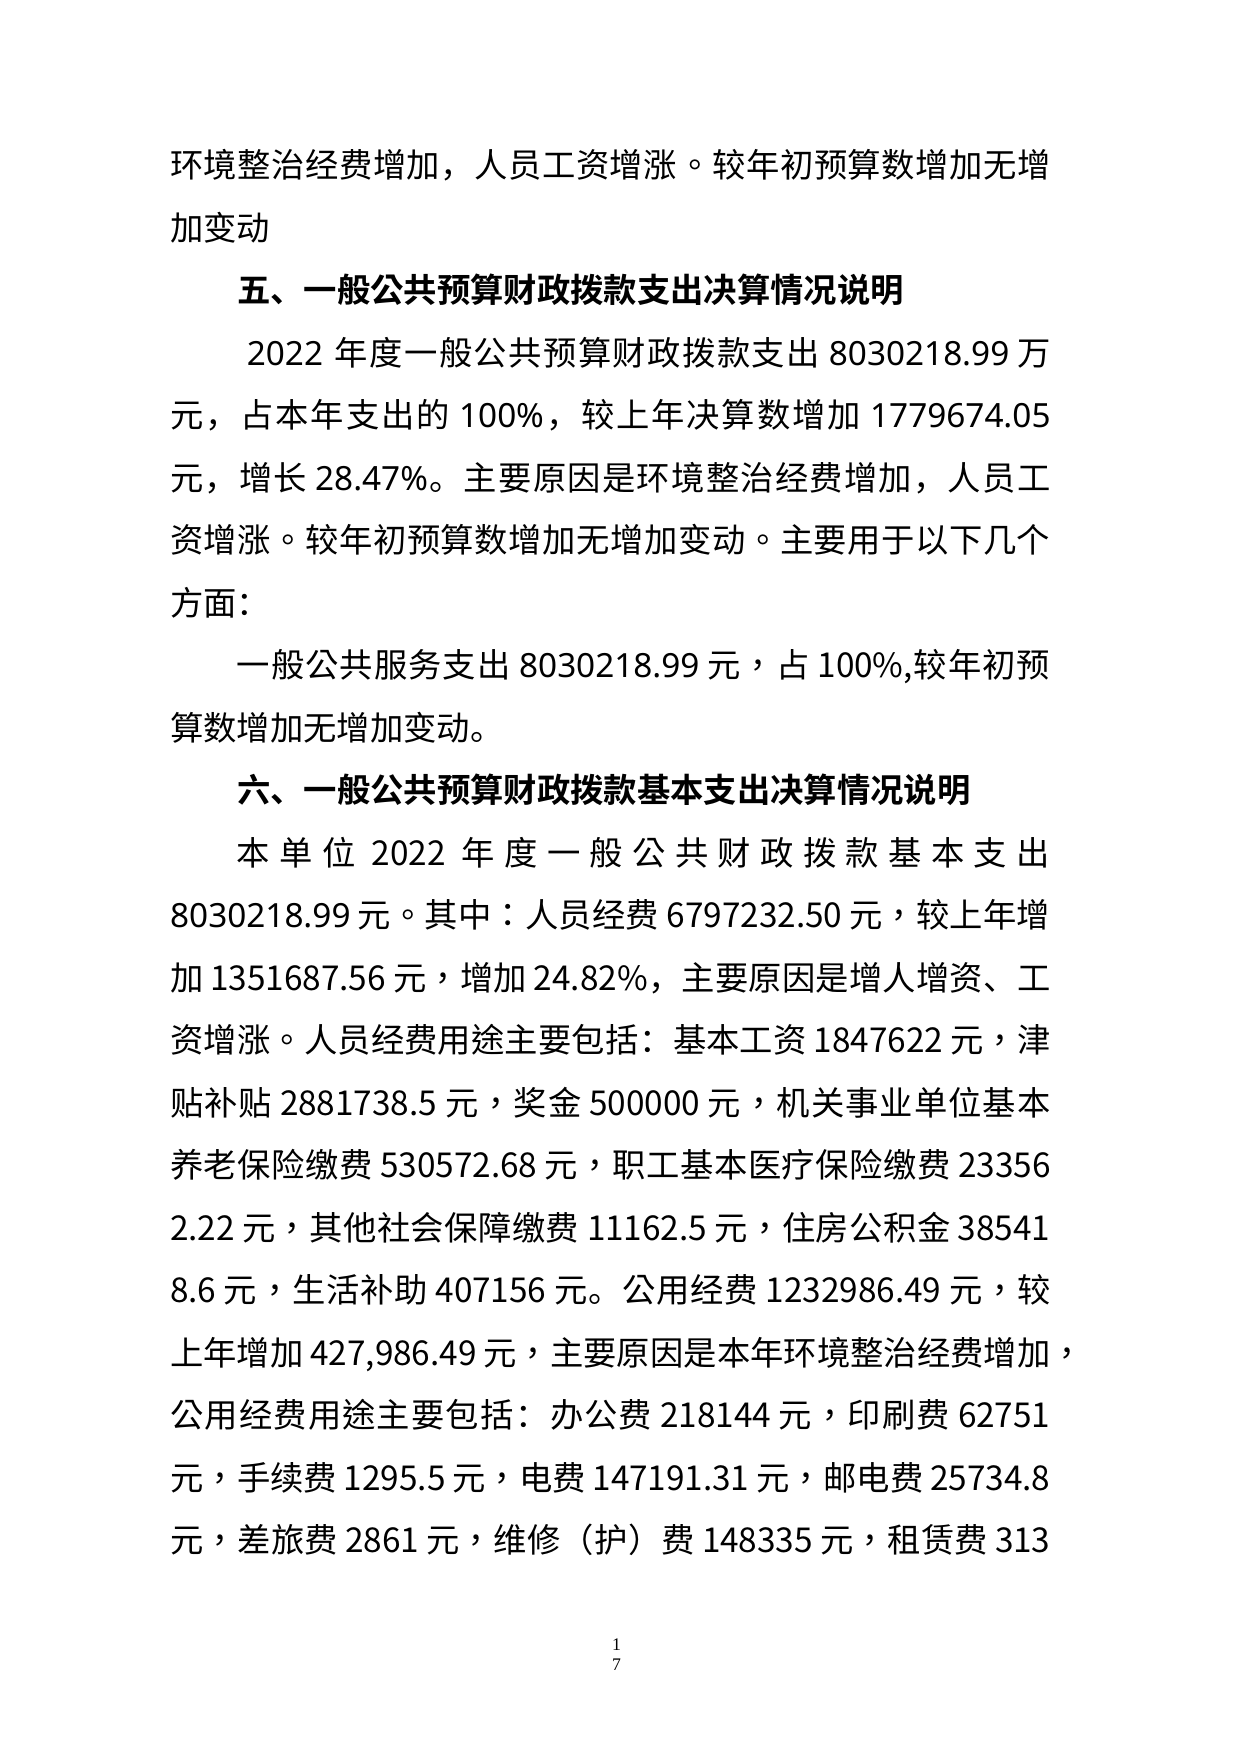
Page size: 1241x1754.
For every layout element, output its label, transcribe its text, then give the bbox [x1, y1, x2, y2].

text 五、一般公共预算财政拨款支出决算情况说明 [170, 253, 1051, 315]
text 2022 年度一般公共预算财政拨款支出8030218.99万元，占本年支出的100%，较上年决算数增加1779674.05元，增长28.47%。主要原因是环境整治经费增加，人员工资增涨。较年初预算数增加无增加变动。主要用于以下几个方面： [170, 315, 1051, 628]
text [170, 128, 1051, 253]
text 六、一般公共预算财政拨款基本支出决算情况说明 [170, 753, 1051, 815]
text 一般公共服务支出8030218.99元，占100%,较年初预算数增加无增加变动。 [170, 628, 1051, 753]
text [170, 815, 1051, 1565]
